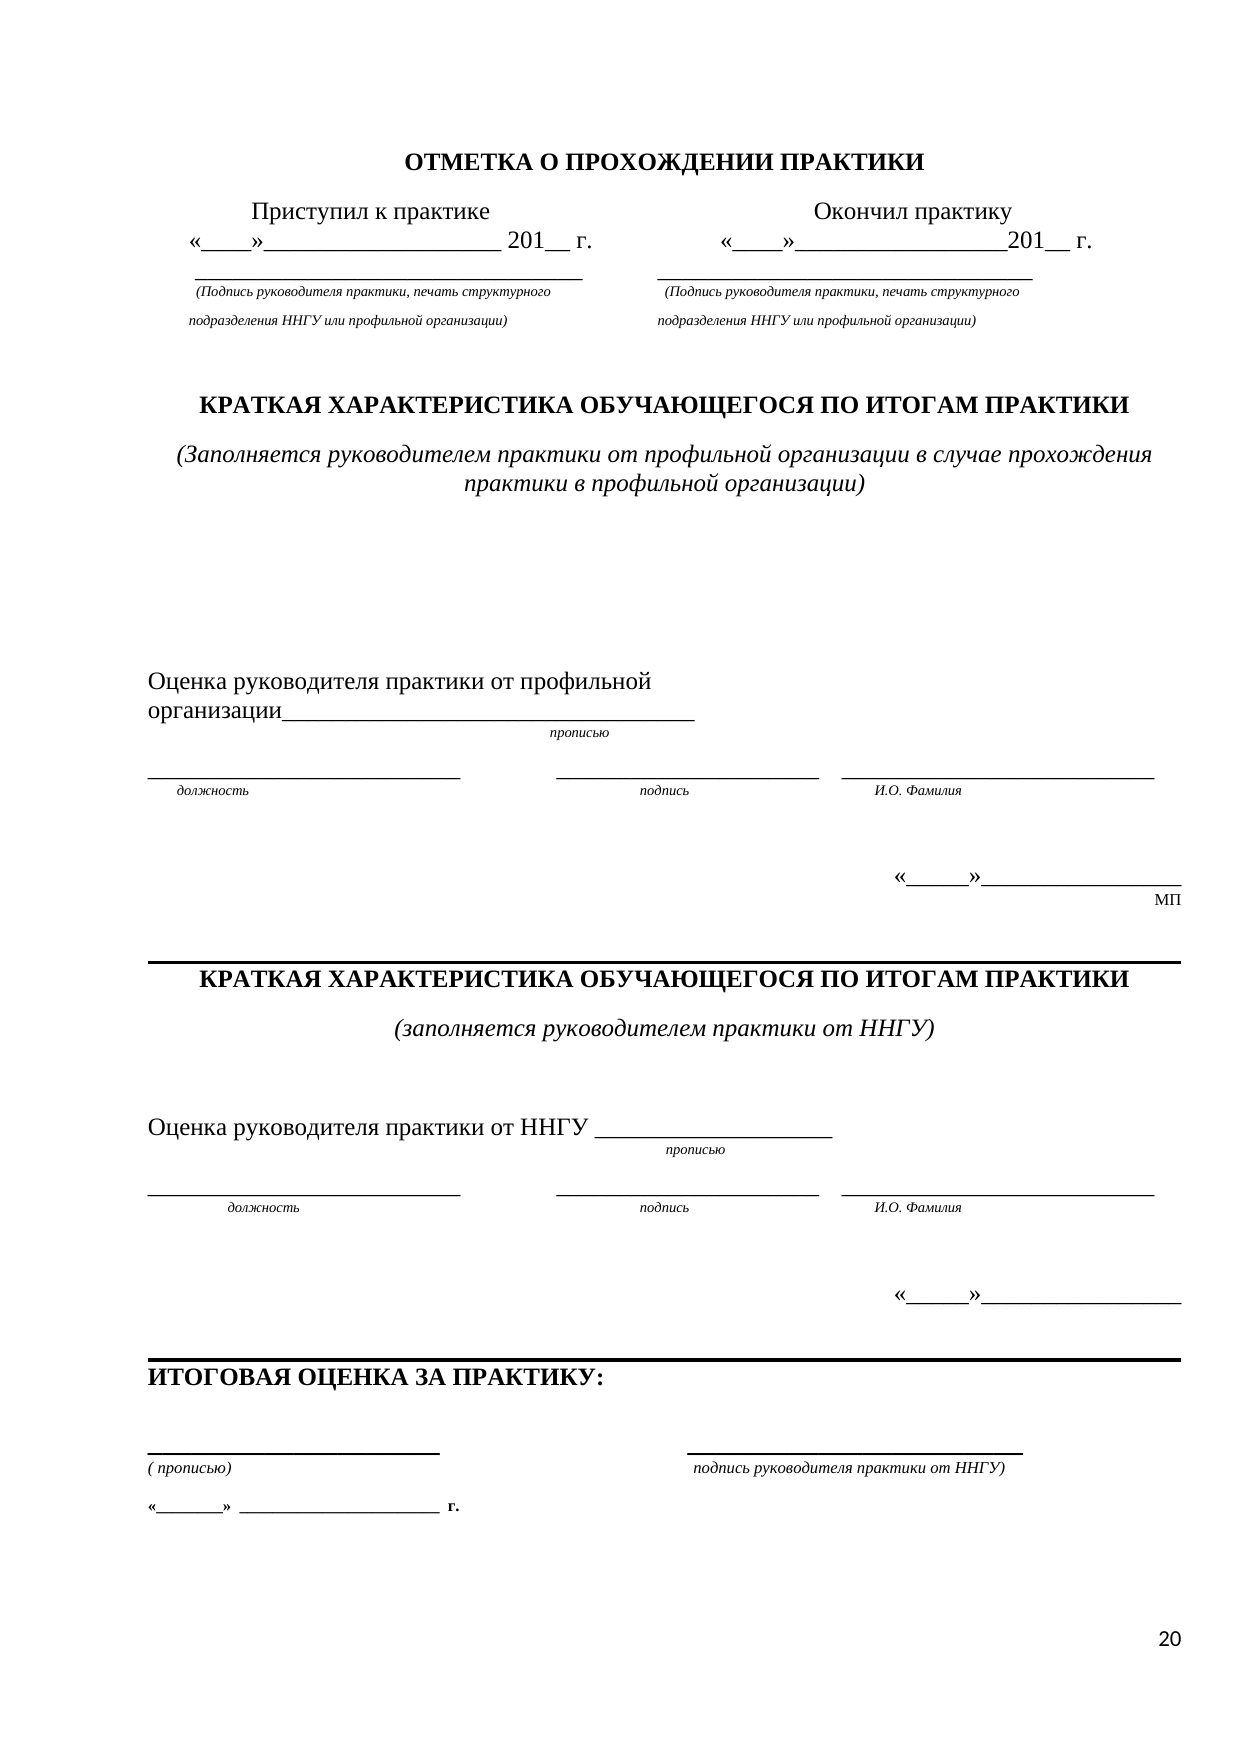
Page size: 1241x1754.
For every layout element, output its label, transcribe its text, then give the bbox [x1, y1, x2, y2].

text Оценка руководителя практики от профильной [148, 666, 1181, 695]
table_header _________________________ должность [136, 753, 545, 810]
table_header _________________________ И.О. Фамилия [830, 753, 1178, 810]
table_header Окончил практику «____»_________________201__ г. ______________________________ (Подпись руководителя практики, печать структурного подразделения ННГУ или профильной организации) [646, 196, 1111, 340]
table_header _________________________ должность [136, 1170, 545, 1227]
text «________» ________________________ г. [148, 1496, 1181, 1515]
text прописью [148, 724, 1181, 753]
text КРАТКАЯ ХАРАКТЕРИСТИКА ОБУЧАЮЩЕГОСЯ ПО ИТОГАМ ПРАКТИКИ [148, 964, 1181, 992]
table_header _____________________ подпись [545, 753, 830, 810]
text ИТОГОВАЯ ОЦЕНКА ЗА ПРАКТИКУ: [148, 1362, 1181, 1390]
text «_____»________________ [148, 1278, 1181, 1358]
table_header Приступил к практике «____»___________________ 201__ г. _______________________________ (Подпись руководителя практики, печать структурного подразделения ННГУ или профильной организации) [177, 196, 646, 340]
text МП [148, 889, 1181, 961]
text «_____»________________ [148, 861, 1181, 889]
text ОТМЕТКА О ПРОХОЖДЕНИИ ПРАКТИКИ [148, 147, 1181, 176]
text ( прописью) подпись руководителя практики от ННГУ) [148, 1457, 1181, 1477]
text ____________________ _______________________ [148, 1424, 1181, 1457]
text (заполняется руководителем практики от ННГУ) [148, 1013, 1181, 1042]
text КРАТКАЯ ХАРАКТЕРИСТИКА ОБУЧАЮЩЕГОСЯ ПО ИТОГАМ ПРАКТИКИ [148, 390, 1181, 418]
text (Заполняется руководителем практики от профильной организации в случае прохождения практики в профильной организации) [148, 439, 1181, 497]
text прописью [148, 1141, 1181, 1170]
table_header _____________________ подпись [545, 1170, 830, 1227]
table_header _________________________ И.О. Фамилия [830, 1170, 1178, 1227]
text Оценка руководителя практики от ННГУ ___________________ [148, 1112, 1181, 1141]
text организации_________________________________ [148, 695, 1181, 724]
